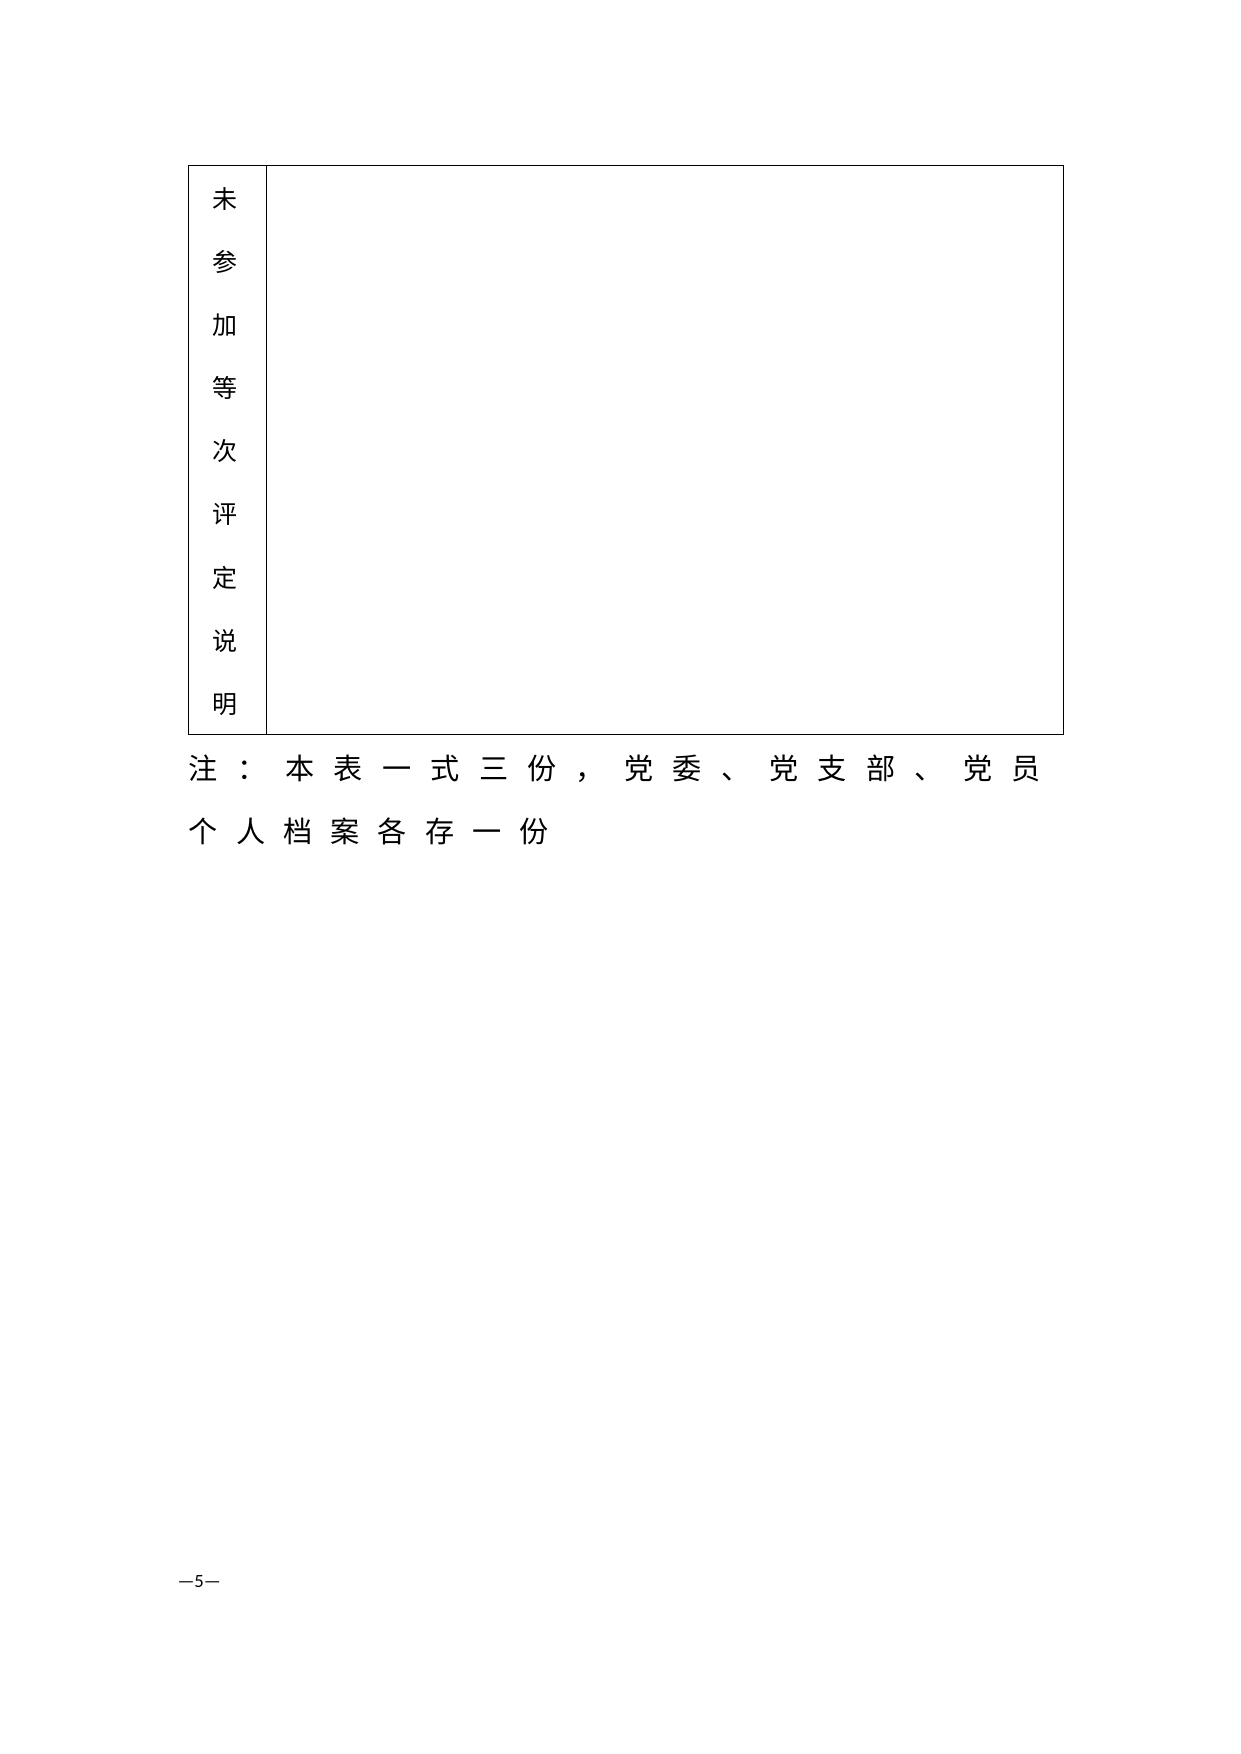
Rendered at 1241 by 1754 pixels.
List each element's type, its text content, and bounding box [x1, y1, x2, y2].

table_cell 未参加等次评定说明 [189, 166, 266, 734]
table_cell [267, 166, 1063, 734]
text 注：本表一式三份，党委、党支部、党员个人档案各存一份 [188, 735, 1060, 861]
